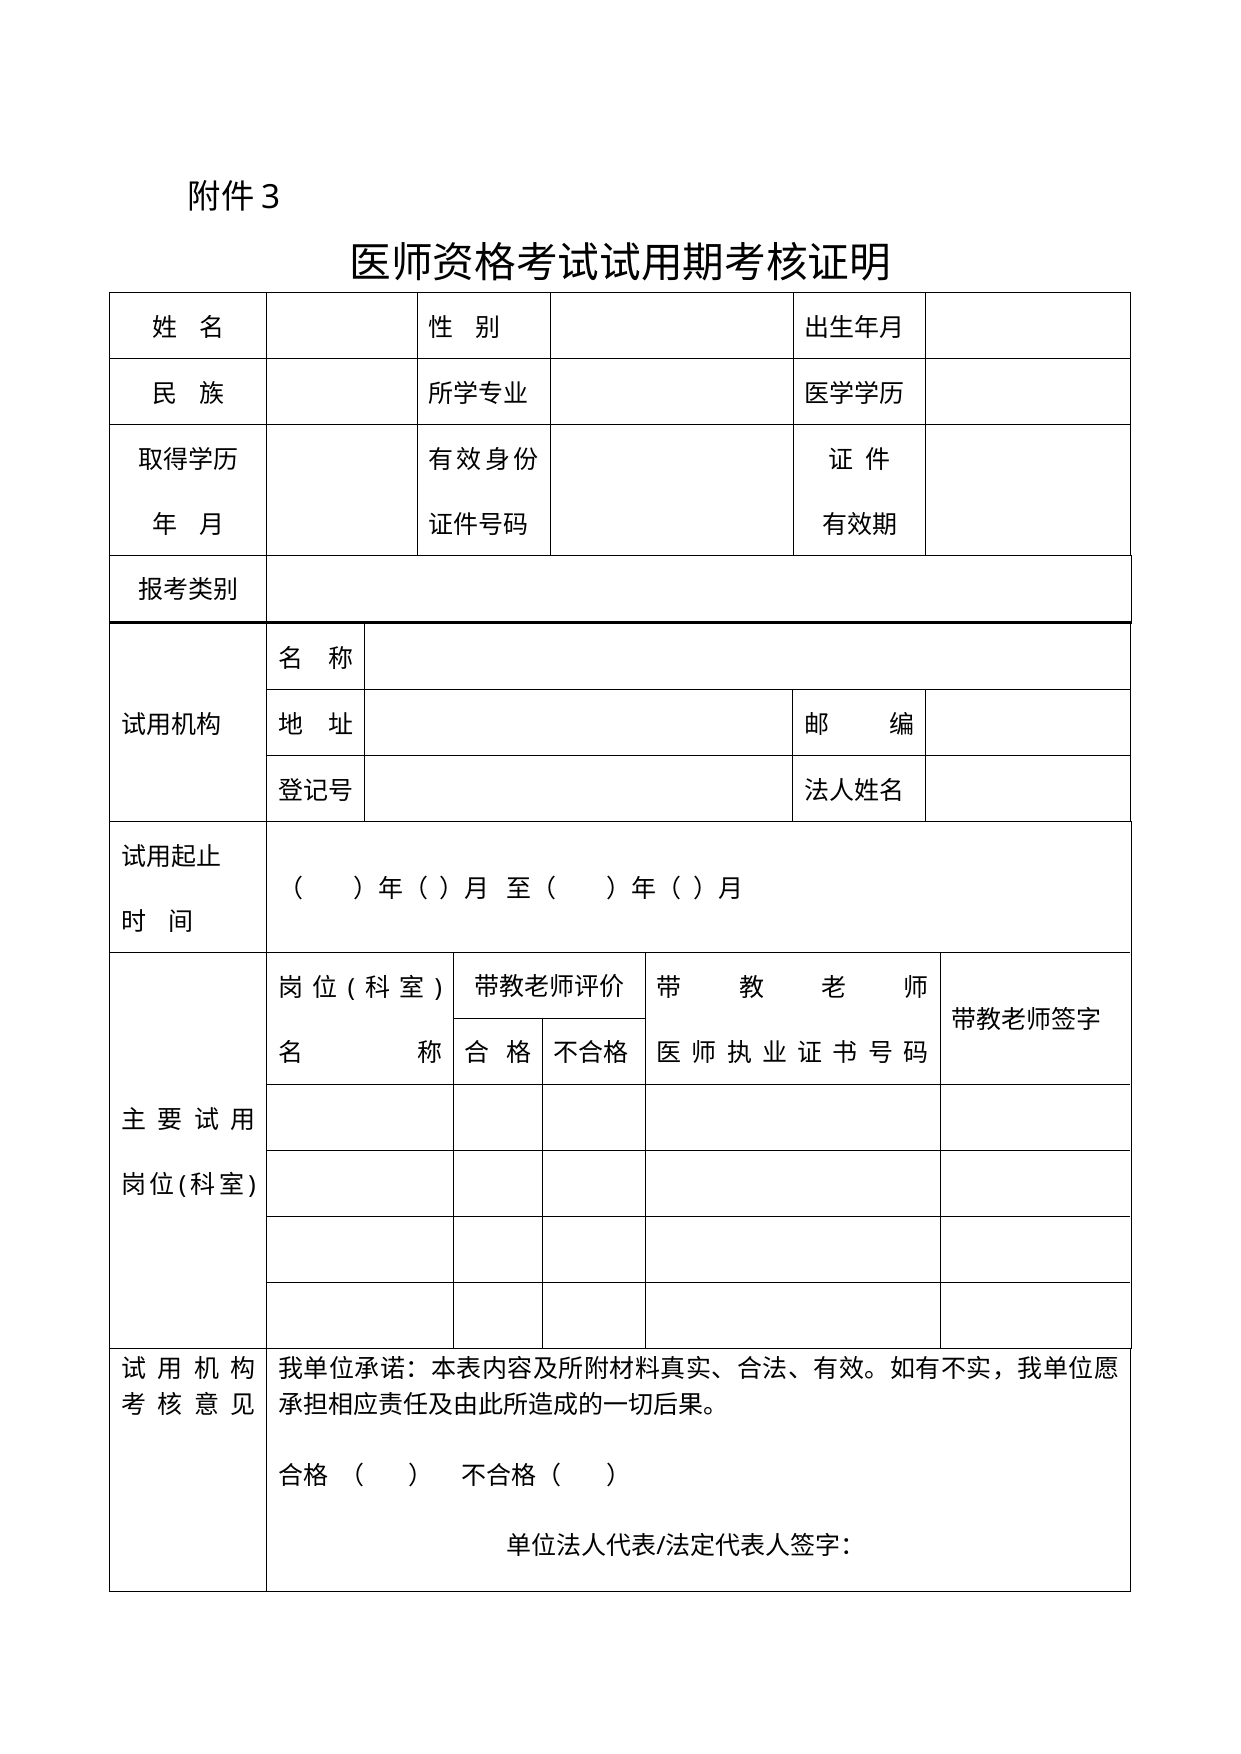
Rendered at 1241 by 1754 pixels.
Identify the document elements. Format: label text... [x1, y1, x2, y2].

table_cell [267, 1085, 453, 1149]
table_cell 医学学历 [794, 359, 925, 424]
table_cell [646, 1151, 940, 1216]
table_cell [551, 425, 793, 555]
table_header 姓 名 [110, 293, 266, 358]
table_cell [365, 690, 792, 755]
table_cell 法人姓名 [793, 756, 925, 821]
table_cell [926, 756, 1130, 821]
table_cell [941, 1216, 1131, 1282]
table_cell 岗位(科室) 名称 [267, 953, 453, 1083]
table_cell [646, 1283, 940, 1348]
table_cell [941, 1150, 1131, 1216]
table_cell 不合格 [543, 1019, 645, 1083]
table_cell [267, 1217, 453, 1282]
table_cell [926, 690, 1130, 755]
table_cell 民 族 [110, 359, 266, 424]
table_cell [454, 1283, 542, 1348]
table_cell [365, 756, 792, 821]
table_cell [267, 1283, 453, 1348]
table_cell [267, 425, 417, 555]
text 附件3 [187, 162, 1053, 227]
table_cell [646, 1217, 940, 1282]
table_cell 地址 [267, 690, 364, 755]
table_cell 试用机构 [110, 624, 266, 821]
table_header [551, 293, 793, 358]
table_cell 有效身份证件号码 [418, 425, 550, 555]
table_cell [454, 1217, 542, 1282]
table_cell [543, 1217, 645, 1282]
table_cell 证 件 有效期 [794, 425, 925, 555]
table_header 性 别 [418, 293, 550, 358]
table_cell [543, 1151, 645, 1216]
table_cell 登记号 [267, 756, 364, 821]
table_cell 邮编 [793, 690, 925, 755]
table_cell 试用机构 考核意见 [110, 1349, 266, 1591]
table_cell [941, 1084, 1131, 1149]
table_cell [267, 1349, 1130, 1591]
table_cell [267, 359, 417, 424]
table_cell 试用起止 时 间 [110, 822, 266, 952]
table_header [926, 293, 1130, 358]
table_cell （ ）年（ ）月 至（ ）年（ ）月 [267, 822, 1131, 952]
table_cell [941, 1282, 1131, 1348]
table_cell [646, 1085, 940, 1149]
table_cell [454, 1085, 542, 1149]
table_cell [454, 1151, 542, 1216]
table_cell 报考类别 [110, 556, 266, 621]
table_cell [543, 1085, 645, 1149]
text 医师资格考试试用期考核证明 [187, 227, 1053, 292]
table_cell 带 教 老 师 医师执业证书号码 [646, 953, 940, 1083]
table_header 出生年月 [794, 293, 925, 358]
table_header [267, 293, 417, 358]
table_cell [543, 1283, 645, 1348]
table_cell [267, 1151, 453, 1216]
table_cell 所学专业 [418, 359, 550, 424]
table_cell 合格 [454, 1019, 542, 1083]
table_cell 名称 [267, 624, 364, 689]
table_cell 带教老师评价 [454, 953, 645, 1017]
table_cell 带教老师签字 [941, 952, 1131, 1083]
table_cell [551, 359, 793, 424]
table_cell [267, 556, 1131, 621]
table_cell 主要试用 岗位(科室) [110, 953, 266, 1348]
table_cell [365, 624, 1130, 689]
table_cell [926, 359, 1130, 424]
table_cell 取得学历 年 月 [110, 425, 266, 555]
table_cell [926, 425, 1130, 555]
